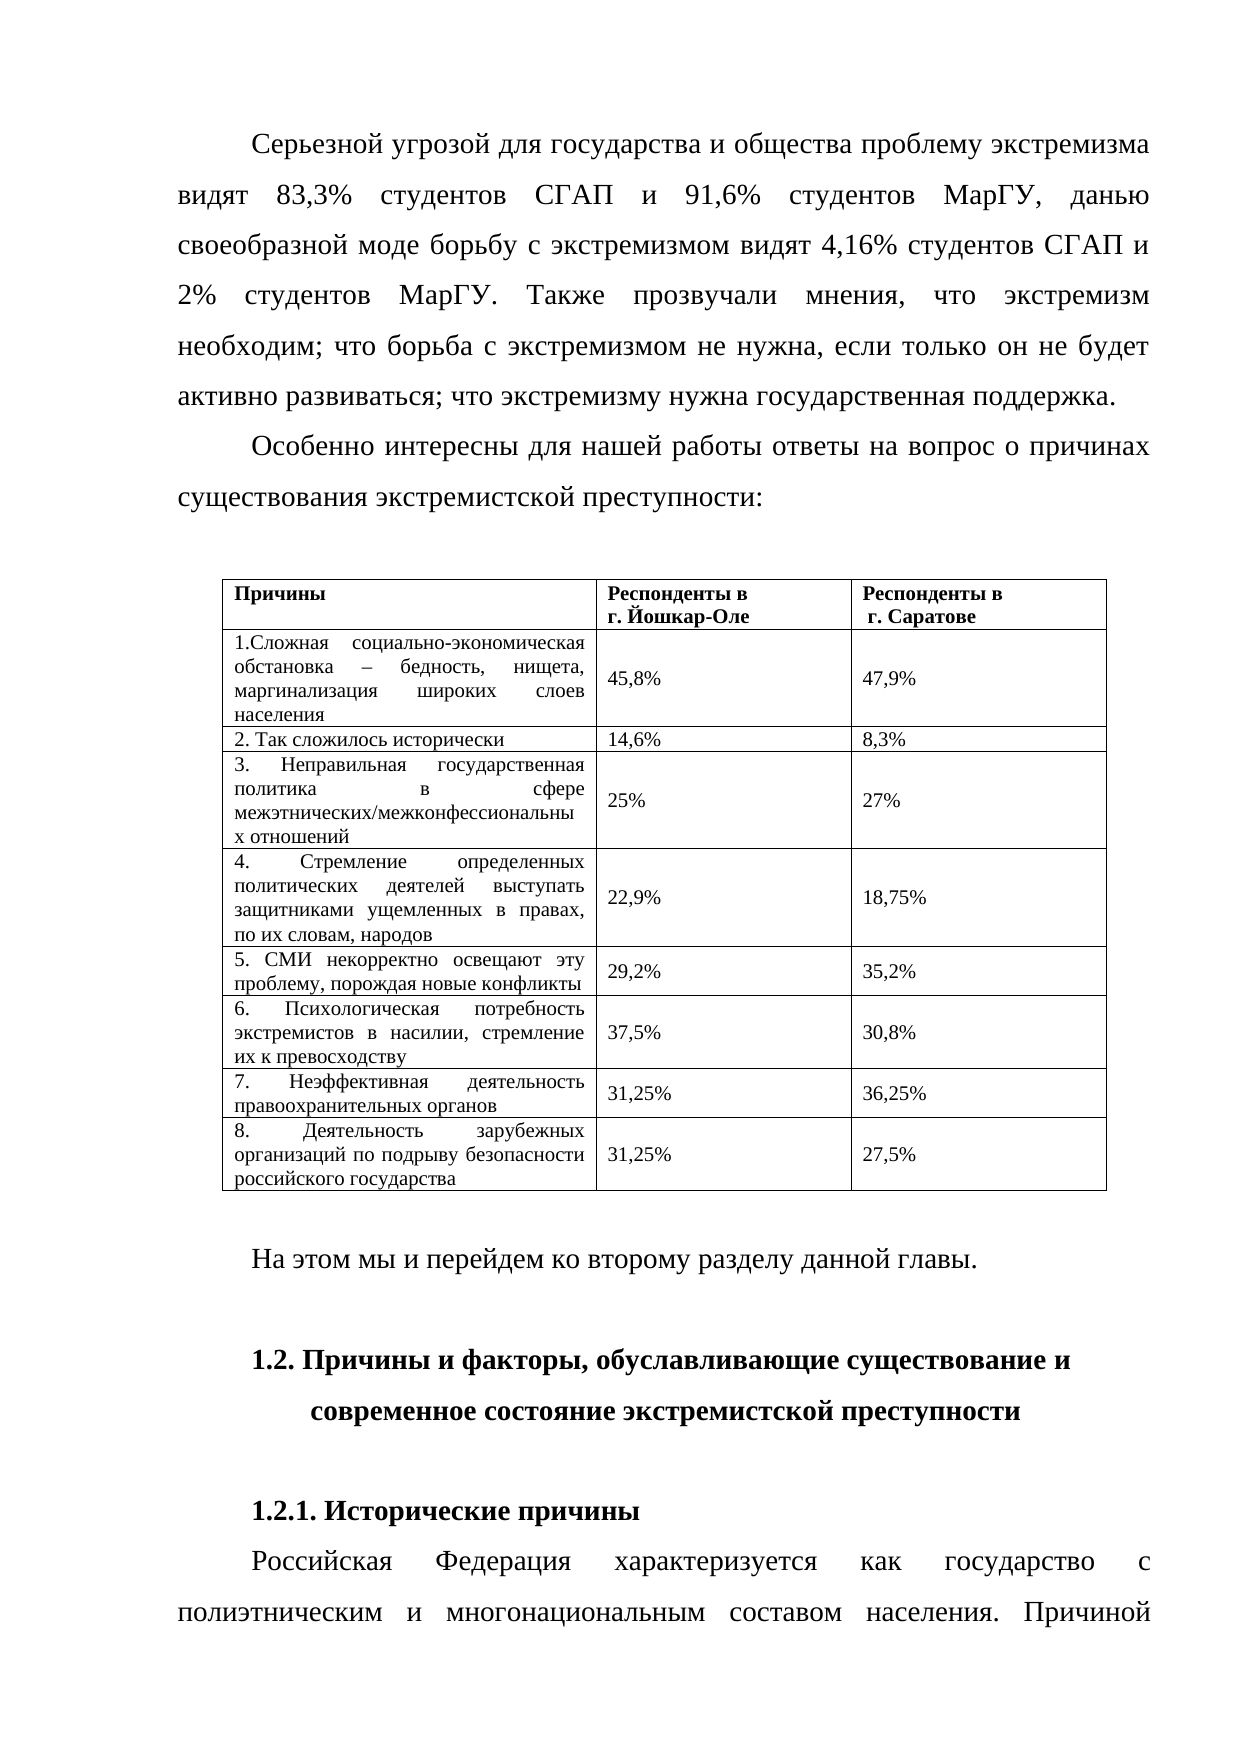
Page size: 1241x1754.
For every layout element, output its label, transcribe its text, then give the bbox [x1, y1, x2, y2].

text Особенно интересны для нашей работы ответы на вопрос о причинах существования экстремистской преступности: [177, 428, 1152, 512]
table_cell 37,5% [597, 996, 851, 1068]
table_cell 7. Неэффективная деятельность правоохранительных органов [223, 1069, 596, 1117]
table_cell 18,75% [852, 849, 1106, 946]
table_cell 45,8% [597, 630, 851, 726]
table_cell 8. Деятельность зарубежных организаций по подрыву безопасности российского государства [223, 1118, 596, 1190]
table_cell 8,3% [852, 727, 1106, 751]
table_cell 25% [597, 752, 851, 848]
table_cell 27% [852, 752, 1106, 848]
table_cell 6. Психологическая потребность экстремистов в насилии, стремление их к превосходству [223, 996, 596, 1068]
table_cell 4. Стремление определенных политических деятелей выступать защитниками ущемленных в правах, по их словам, народов [223, 849, 596, 946]
table_cell 29,2% [597, 947, 851, 995]
table_cell 3. Неправильная государственная политика в сфере межэтнических/межконфессиональных отношений [223, 752, 596, 848]
table_cell 47,9% [852, 630, 1106, 726]
table_cell 14,6% [597, 727, 851, 751]
subtitle 1.2. Причины и факторы, обуславливающие существование и [177, 1342, 1152, 1376]
table_cell 31,25% [597, 1069, 851, 1117]
table_cell 22,9% [597, 849, 851, 946]
table_cell 35,2% [852, 947, 1106, 995]
text Серьезной угрозой для государства и общества проблему экстремизма видят 83,3% студентов СГАП и 91,6% студентов МарГУ, данью своеобразной моде борьбу с экстремизмом видят 4,16% студентов СГАП и 2% студентов МарГУ. Также прозвучали мнения, что экстремизм необходим; что борьба с экстремизмом не нужна, если только он не будет активно развиваться; что экстремизму нужна государственная поддержка. [177, 127, 1152, 412]
table_header Респонденты в г. Йошкар-Оле [597, 580, 851, 628]
table_cell 36,25% [852, 1069, 1106, 1117]
table_cell 31,25% [597, 1118, 851, 1190]
subtitle 1.2.1. Исторические причины [177, 1493, 1152, 1527]
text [177, 1543, 1152, 1627]
table_cell 5. СМИ некорректно освещают эту проблему, порождая новые конфликты [223, 947, 596, 995]
table_cell 1.Сложная социально-экономическая обстановка – бедность, нищета, маргинализация широких слоев населения [223, 630, 596, 726]
table_cell 27,5% [852, 1118, 1106, 1190]
subtitle современное состояние экстремистской преступности [177, 1393, 1152, 1426]
table_cell 30,8% [852, 996, 1106, 1068]
table_header Респонденты в г. Саратове [852, 580, 1106, 628]
table_cell 2. Так сложилось исторически [223, 727, 596, 751]
table_header Причины [223, 580, 596, 628]
text На этом мы и перейдем ко второму разделу данной главы. [177, 1242, 1152, 1275]
